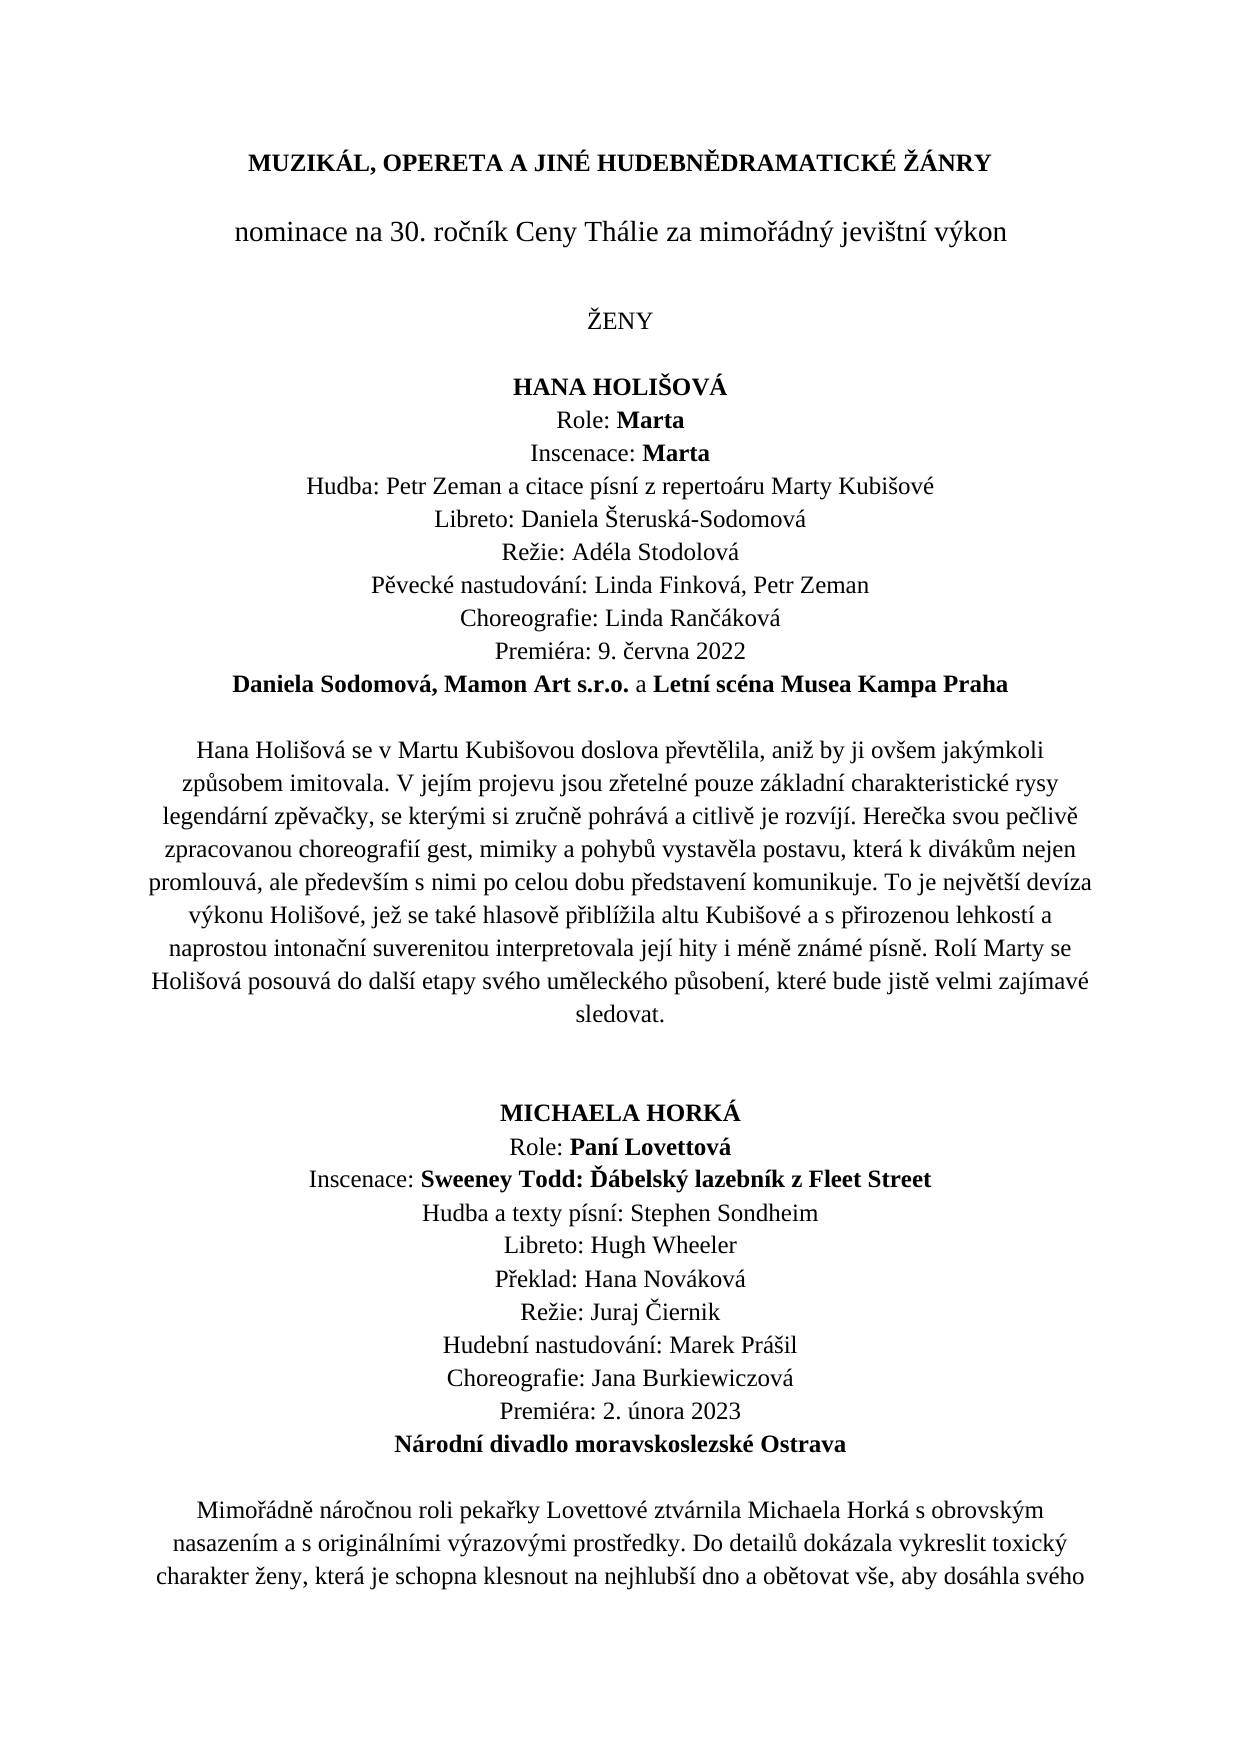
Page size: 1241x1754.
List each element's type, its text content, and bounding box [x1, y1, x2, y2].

text MUZIKÁL, OPERETA A JINÉ HUDEBNĚDRAMATICKÉ ŽÁNRY [148, 148, 1093, 176]
text Choreografie: Linda Rančáková Premiéra: 9. června 2022 Daniela Sodomová, Mamon Art s.r.o. a Letní scéna Musea Kampa Praha [148, 603, 1093, 698]
text Hana Holišová se v Martu Kubišovou doslova převtělila, aniž by ji ovšem jakýmkoli způsobem imitovala. V jejím projevu jsou zřetelné pouze základní charakteristické rysy legendární zpěvačky, se kterými si zručně pohrává a citlivě je rozvíjí. Herečka svou pečlivě zpracovanou choreografií gest, mimiky a pohybů vystavěla postavu, která k divákům nejen promlouvá, ale především s nimi po celou dobu představení komunikuje. To je největší devíza výkonu Holišové, jež se také hlasově přiblížila altu Kubišové a s přirozenou lehkostí a naprostou intonační suverenitou interpretovala její hity i méně známé písně. Rolí Marty se Holišová posouvá do další etapy svého uměleckého působení, které bude jistě velmi zajímavé sledovat. [148, 735, 1093, 1028]
text Choreografie: Jana Burkiewiczová Premiéra: 2. února 2023 Národní divadlo moravskoslezské Ostrava [148, 1363, 1093, 1457]
text Pěvecké nastudování: Linda Finková, Petr Zeman [148, 570, 1093, 599]
text nominace na 30. ročník Ceny Thálie za mimořádný jevištní výkon [149, 214, 1093, 247]
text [148, 1495, 1093, 1589]
text MICHAELA HORKÁ Role: Paní Lovettová Inscenace: Sweeney Todd: Ďábelský lazebník z Fleet Street Hudba a texty písní: Stephen Sondheim Libreto: Hugh Wheeler Překlad: Hana Nováková Režie: Juraj Čiernik Hudební nastudování: Marek Prášil [148, 1098, 1093, 1358]
text ŽENY [148, 306, 1093, 335]
text HANA HOLIŠOVÁ Role: Marta Inscenace: Marta Hudba: Petr Zeman a citace písní z repertoáru Marty Kubišové Libreto: Daniela Šteruská-Sodomová Režie: Adéla Stodolová [148, 372, 1093, 566]
